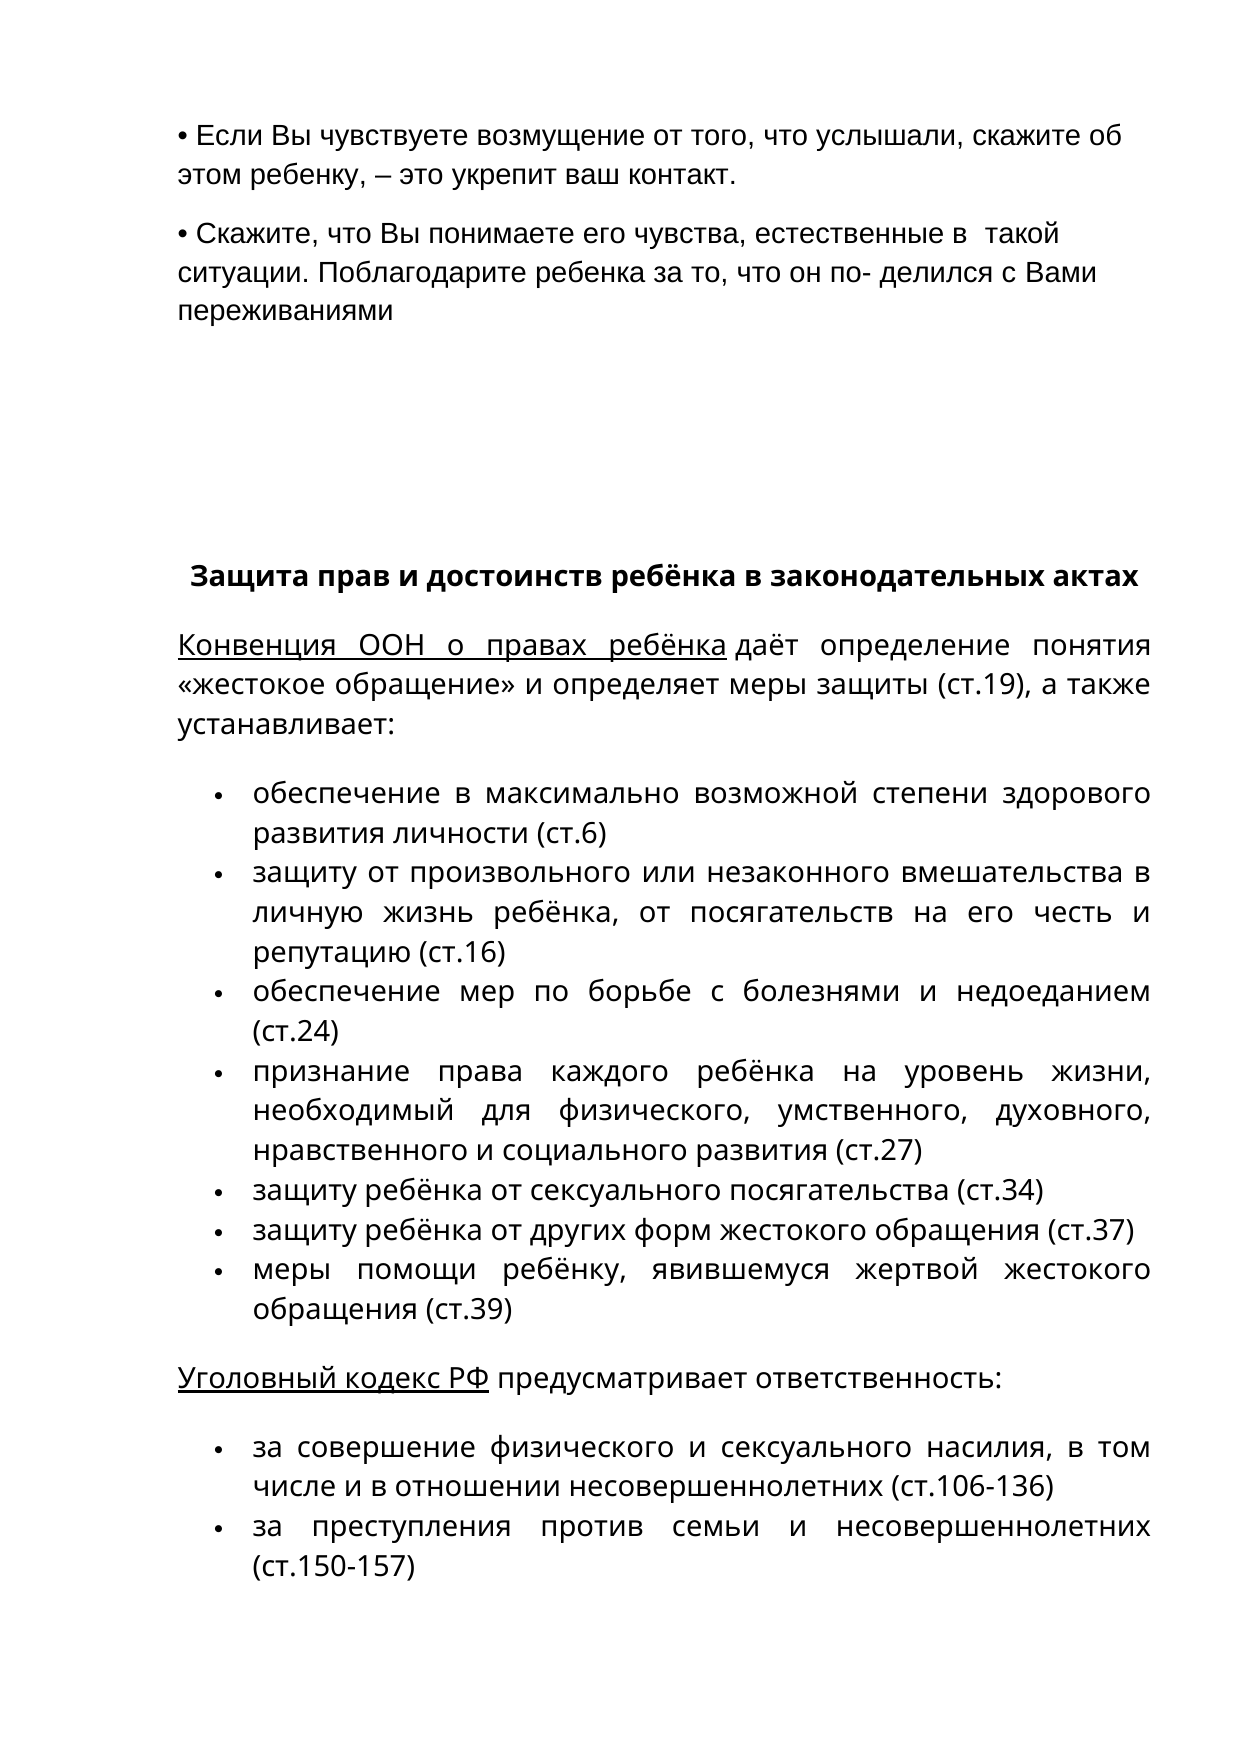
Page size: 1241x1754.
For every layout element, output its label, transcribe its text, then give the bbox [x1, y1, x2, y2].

list защиту от произвольного или незаконного вмешательства в личную жизнь ребёнка, от посягательств на его честь и репутацию (ст.16) [215, 852, 1152, 971]
text • Если Вы чувствуете возмущение от того, что услышали, скажите об этом ребенку, – это укрепит ваш контакт. [177, 118, 1152, 190]
list обеспечение в максимально возможной степени здорового развития личности (ст.6) [215, 772, 1152, 852]
text Конвенция ООН о правах ребёнка даёт определение понятия «жестокое обращение» и определяет меры защиты (ст.19), а также устанавливает: [177, 624, 1152, 743]
list меры помощи ребёнку, явившемуся жертвой жестокого обращения (ст.39) [215, 1248, 1152, 1328]
text • Скажите, что Вы понимаете его чувства, естественные в такой ситуации. Поблагодарите ребенка за то, что он по- делился с Вами переживаниями [177, 216, 1152, 327]
list защиту ребёнка от других форм жестокого обращения (ст.37) [215, 1209, 1152, 1248]
list за преступления против семьи и несовершеннолетних (ст.150-157) [215, 1505, 1152, 1584]
text Уголовный кодекс РФ предусматривает ответственность: [177, 1357, 1152, 1397]
list признание права каждого ребёнка на уровень жизни, необходимый для физического, умственного, духовного, нравственного и социального развития (ст.27) [215, 1050, 1152, 1169]
text Защита прав и достоинств ребёнка в законодательных актах [177, 555, 1152, 595]
list защиту ребёнка от сексуального посягательства (ст.34) [215, 1169, 1152, 1209]
list обеспечение мер по борьбе с болезнями и недоеданием (ст.24) [215, 971, 1152, 1050]
list за совершение физического и сексуального насилия, в том числе и в отношении несовершеннолетних (ст.106-136) [215, 1426, 1152, 1505]
